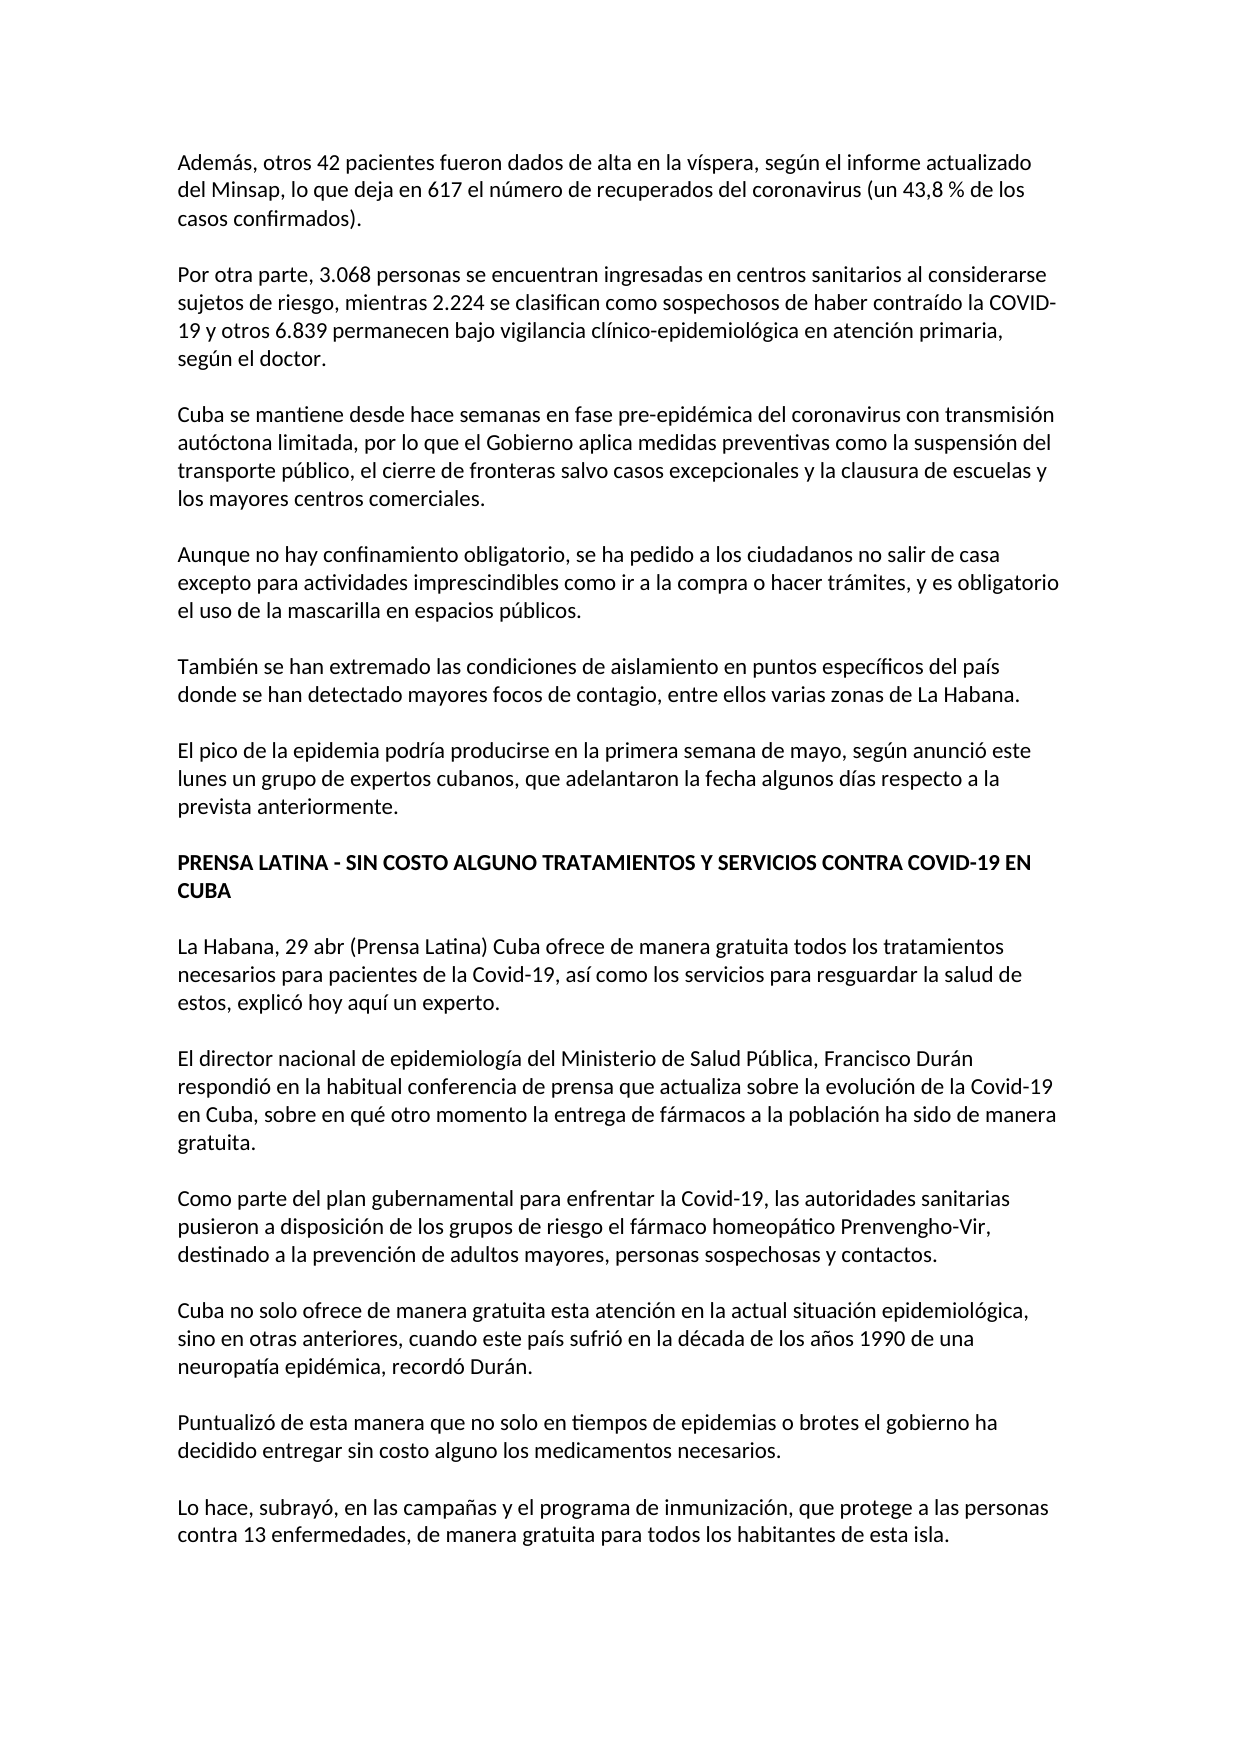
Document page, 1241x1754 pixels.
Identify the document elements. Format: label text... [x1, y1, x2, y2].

text Cuba se mantiene desde hace semanas en fase pre-epidémica del coronavirus con transmisión autóctona limitada, por lo que el Gobierno aplica medidas preventivas como la suspensión del transporte público, el cierre de fronteras salvo casos excepcionales y la clausura de escuelas y los mayores centros comerciales. [177, 400, 1063, 512]
text El pico de la epidemia podría producirse en la primera semana de mayo, según anunció este lunes un grupo de expertos cubanos, que adelantaron la fecha algunos días respecto a la prevista anteriormente. [177, 736, 1063, 820]
text PRENSA LATINA - SIN COSTO ALGUNO TRATAMIENTOS Y SERVICIOS CONTRA COVID-19 EN CUBA [177, 848, 1063, 904]
text Además, otros 42 pacientes fueron dados de alta en la víspera, según el informe actualizado del Minsap, lo que deja en 617 el número de recuperados del coronavirus (un 43,8 % de los casos confirmados). [177, 148, 1063, 232]
text Puntualizó de esta manera que no solo en tiempos de epidemias o brotes el gobierno ha decidido entregar sin costo alguno los medicamentos necesarios. [177, 1408, 1063, 1464]
text Como parte del plan gubernamental para enfrentar la Covid-19, las autoridades sanitarias pusieron a disposición de los grupos de riesgo el fármaco homeopático Prenvengho-Vir, destinado a la prevención de adultos mayores, personas sospechosas y contactos. [177, 1184, 1063, 1268]
text Por otra parte, 3.068 personas se encuentran ingresadas en centros sanitarios al considerarse sujetos de riesgo, mientras 2.224 se clasifican como sospechosos de haber contraído la COVID-19 y otros 6.839 permanecen bajo vigilancia clínico-epidemiológica en atención primaria, según el doctor. [177, 260, 1063, 372]
text La Habana, 29 abr (Prensa Latina) Cuba ofrece de manera gratuita todos los tratamientos necesarios para pacientes de la Covid-19, así como los servicios para resguardar la salud de estos, explicó hoy aquí un experto. [177, 932, 1063, 1016]
text Aunque no hay confinamiento obligatorio, se ha pedido a los ciudadanos no salir de casa excepto para actividades imprescindibles como ir a la compra o hacer trámites, y es obligatorio el uso de la mascarilla en espacios públicos. [177, 540, 1063, 624]
text Lo hace, subrayó, en las campañas y el programa de inmunización, que protege a las personas contra 13 enfermedades, de manera gratuita para todos los habitantes de esta isla. [177, 1493, 1063, 1549]
text También se han extremado las condiciones de aislamiento en puntos específicos del país donde se han detectado mayores focos de contagio, entre ellos varias zonas de La Habana. [177, 652, 1063, 708]
text Cuba no solo ofrece de manera gratuita esta atención en la actual situación epidemiológica, sino en otras anteriores, cuando este país sufrió en la década de los años 1990 de una neuropatía epidémica, recordó Durán. [177, 1296, 1063, 1381]
text El director nacional de epidemiología del Ministerio de Salud Pública, Francisco Durán respondió en la habitual conferencia de prensa que actualiza sobre la evolución de la Covid-19 en Cuba, sobre en qué otro momento la entrega de fármacos a la población ha sido de manera gratuita. [177, 1044, 1063, 1156]
